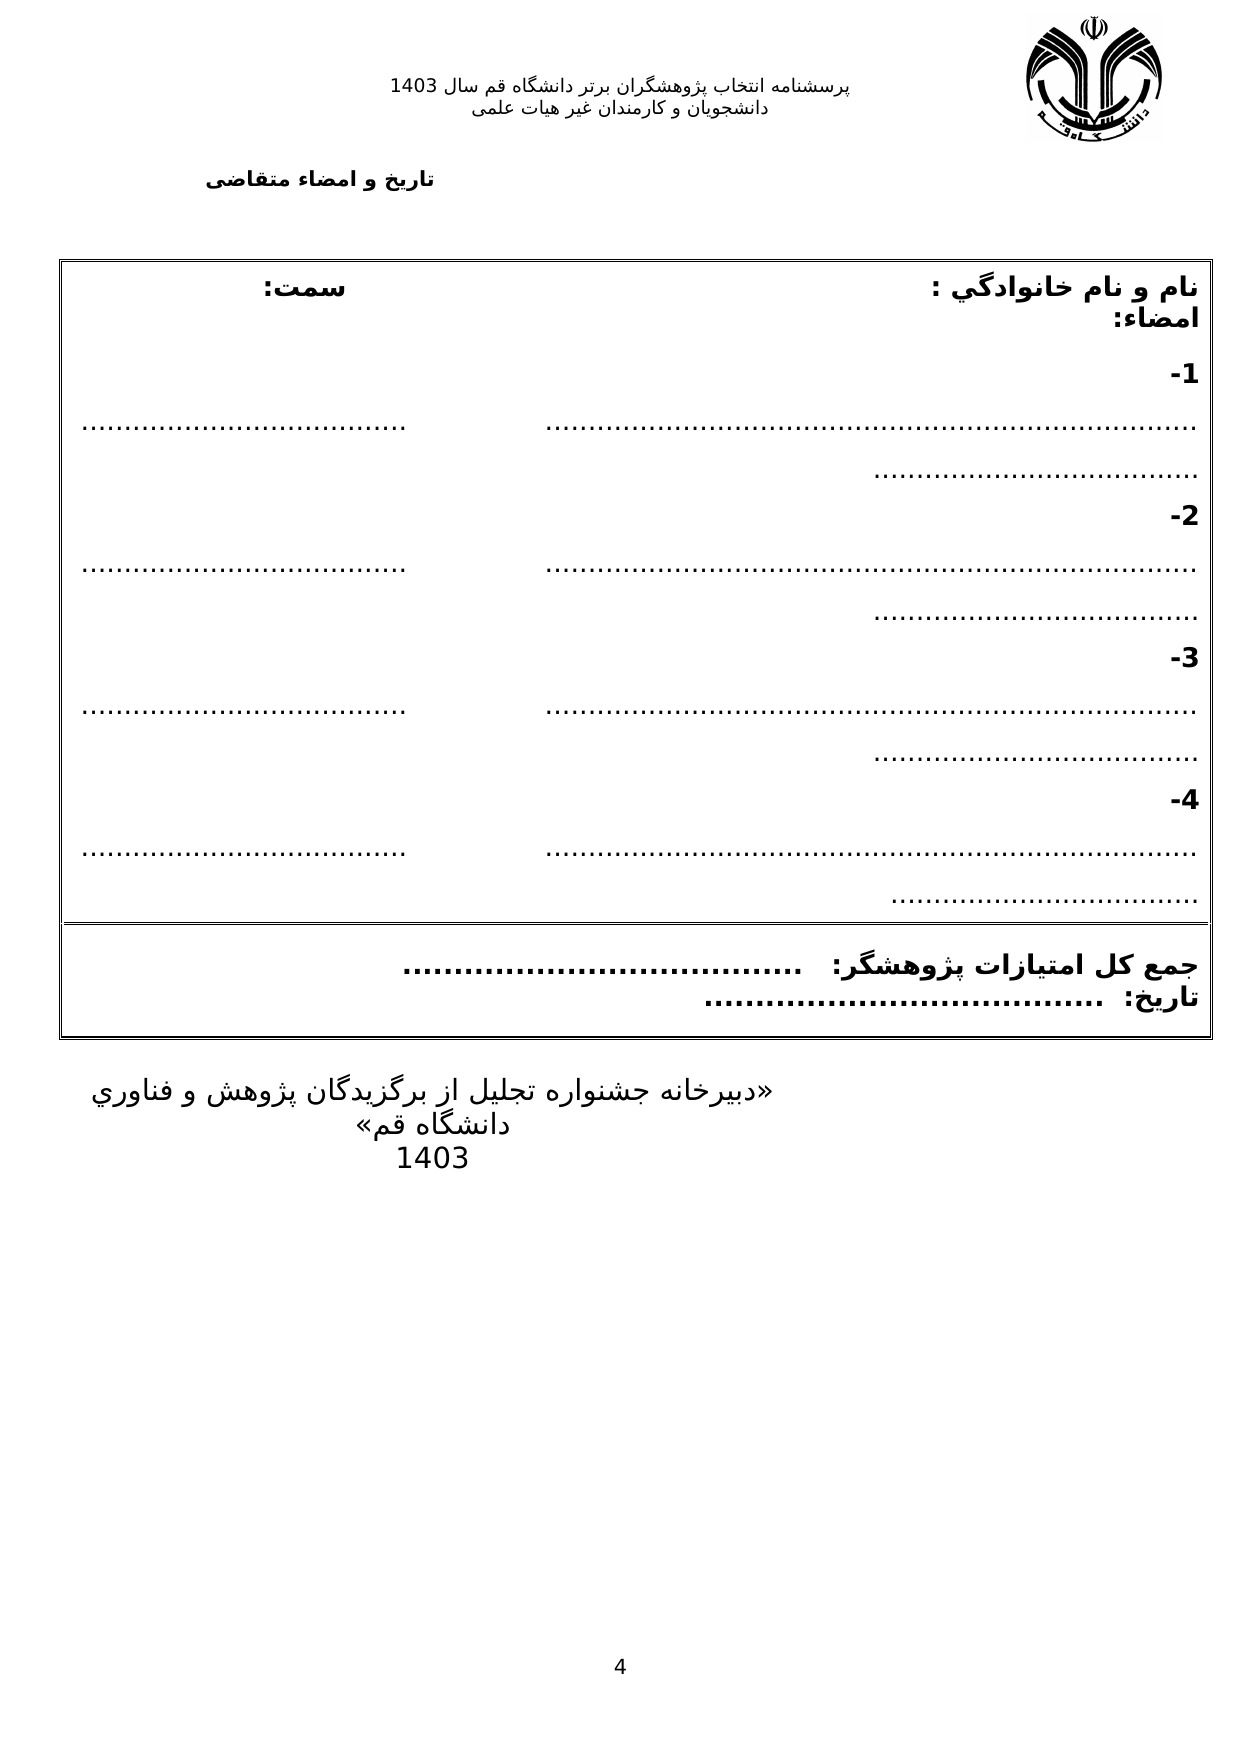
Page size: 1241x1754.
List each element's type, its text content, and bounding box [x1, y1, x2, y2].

text 1403 [59, 1141, 806, 1175]
text تاریخ و امضاء متقاضی [59, 167, 656, 191]
table_header نام و نام خانوادگي : سمت: امضاء: 1- ............................................................................ ...................................... ...................................... 2- ............................................................................ ...................................... ...................................... 3- ............................................................................ ...................................... ...................................... 4- ............................................................................ ...................................... .................................... [62, 262, 1210, 922]
picture [1025, 14, 1163, 143]
table_cell جمع كل امتيازات پژوهشگر: ....................................... تاريخ: ....................................... [61, 922, 1211, 1036]
text «دبيرخانه جشنواره تجلیل از برگزيدگان پژوهش و فناوري دانشگاه قم» [59, 1073, 806, 1141]
